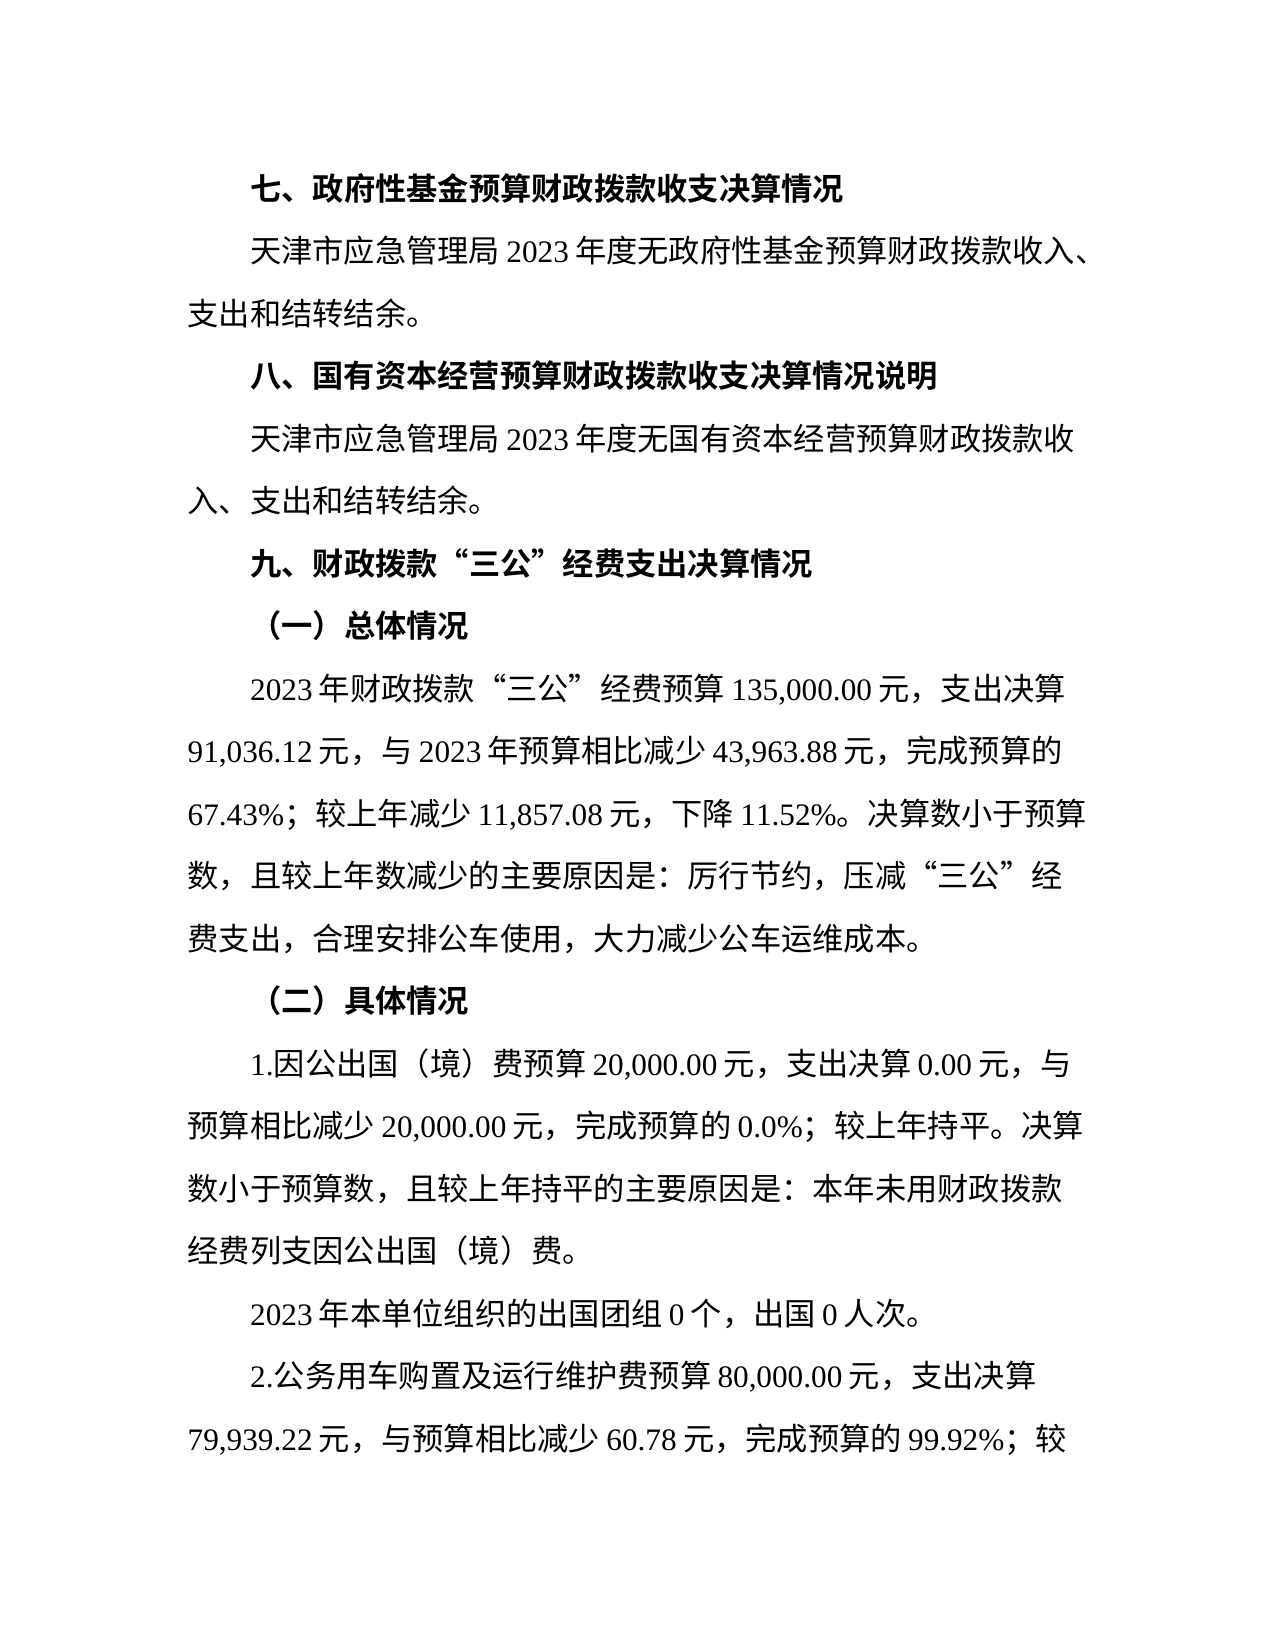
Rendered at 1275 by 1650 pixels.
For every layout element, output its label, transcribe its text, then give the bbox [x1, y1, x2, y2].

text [187, 1337, 1087, 1462]
text （二）具体情况 [187, 962, 1087, 1025]
text 天津市应急管理局2023年度无政府性基金预算财政拨款收入、支出和结转结余。 [187, 212, 1087, 337]
text （一）总体情况 [187, 587, 1087, 650]
text 2023年本单位组织的出国团组0个，出国0人次。 [187, 1275, 1087, 1337]
text 1.因公出国（境）费预算20,000.00元，支出决算0.00元，与预算相比减少20,000.00元，完成预算的0.0%；较上年持平。决算数小于预算数，且较上年持平的主要原因是：本年未用财政拨款经费列支因公出国（境）费。 [187, 1025, 1087, 1275]
text 九、财政拨款“三公”经费支出决算情况 [187, 525, 1087, 587]
text 七、政府性基金预算财政拨款收支决算情况 [187, 150, 1087, 212]
text 天津市应急管理局2023年度无国有资本经营预算财政拨款收入、支出和结转结余。 [187, 400, 1087, 525]
text 2023年财政拨款“三公”经费预算135,000.00元，支出决算91,036.12元，与2023年预算相比减少43,963.88元，完成预算的67.43%；较上年减少11,857.08元，下降11.52%。决算数小于预算数，且较上年数减少的主要原因是：厉行节约，压减“三公”经费支出，合理安排公车使用，大力减少公车运维成本。 [187, 650, 1087, 962]
text 八、国有资本经营预算财政拨款收支决算情况说明 [187, 337, 1087, 400]
